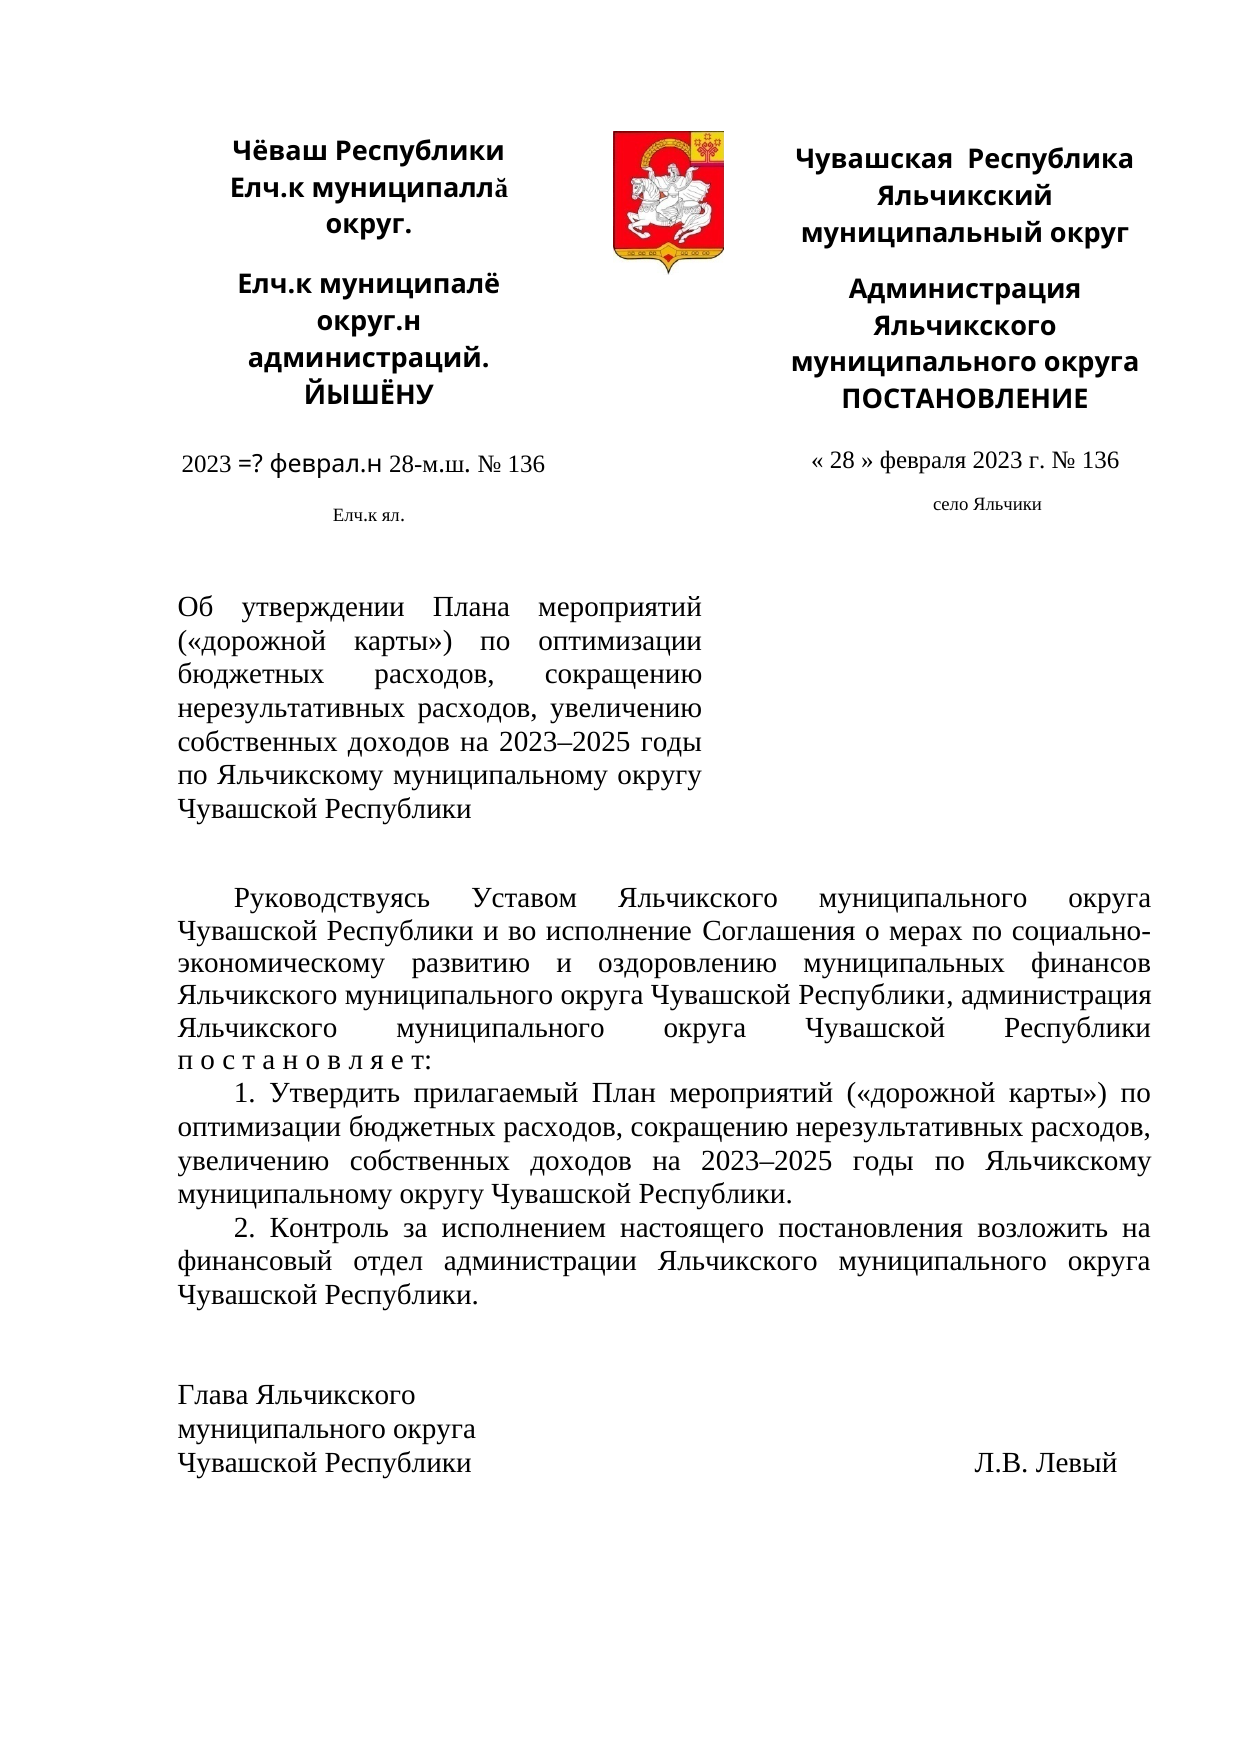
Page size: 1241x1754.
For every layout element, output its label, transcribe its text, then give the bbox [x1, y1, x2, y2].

table_header Чувашская Республика Яльчикский муниципальный округ Администрация Яльчикского муниципального округа ПОСТАНОВЛЕНИЕ « 28 » февраля 2023 г. № 136 село Яльчики [762, 103, 1212, 527]
picture [613, 131, 724, 275]
table_header [575, 103, 762, 527]
text Глава Яльчикского [177, 1377, 1152, 1411]
text 2. Контроль за исполнением настоящего постановления возложить на финансовый отдел администрации Яльчикского муниципального округа Чувашской Республики. [177, 1210, 1152, 1310]
text 1. Утвердить прилагаемый План мероприятий («дорожной карты») по оптимизации бюджетных расходов, сокращению нерезультативных расходов, увеличению собственных доходов на 2023–2025 годы по Яльчикскому муниципальному округу Чувашской Республики. [177, 1076, 1152, 1210]
text муниципального округа [177, 1411, 1152, 1444]
text Об утверждении Плана мероприятий («дорожной карты») по оптимизации бюджетных расходов, сокращению нерезультативных расходов, увеличению собственных доходов на 2023–2025 годы по Яльчикскому муниципальному округу Чувашской Республики [177, 589, 702, 824]
table_header Чёваш Республики Елч.к муниципаллă округ. Елч.к муниципалё округ.н администраций. ЙЫШЁНУ 2023 =? феврал.н 28-м.ш. № 136 Елч.к ял. [163, 103, 575, 527]
text Чувашской Республики Л.В. Левый [177, 1445, 1152, 1478]
text Руководствуясь Уставом Яльчикского муниципального округа Чувашской Республики и во исполнение Соглашения о мерах по социально-экономическому развитию и оздоровлению муниципальных финансов Яльчикского муниципального округа Чувашской Республики, администрация Яльчикского муниципального округа Чувашской Республики п о с т а н о в л я е т: [177, 882, 1152, 1076]
